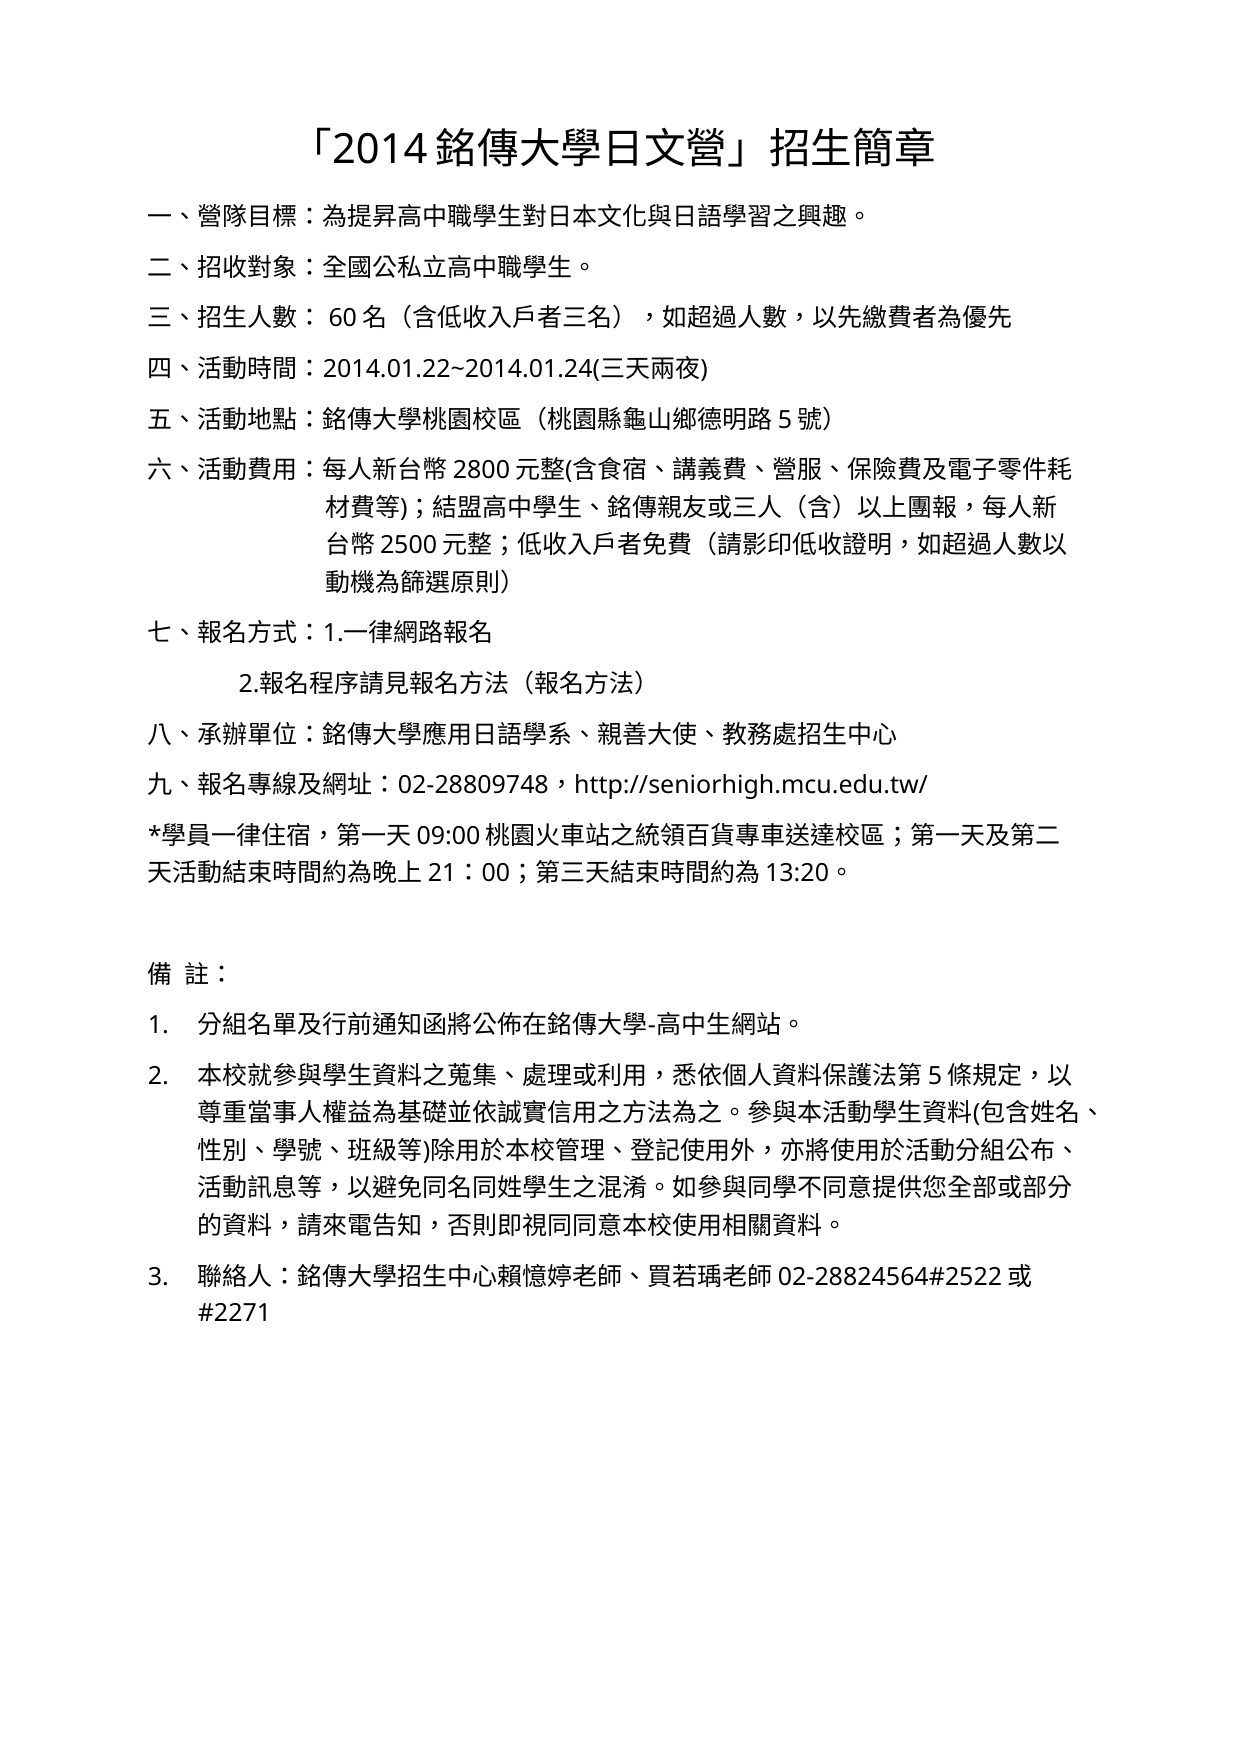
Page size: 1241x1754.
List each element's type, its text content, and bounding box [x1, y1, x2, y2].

text 六、活動費用：每人新台幣2800元整(含食宿、講義費、營服、保險費及電子零件耗材費等)；結盟高中學生、銘傳親友或三人（含）以上團報，每人新台幣2500元整；低收入戶者免費（請影印低收證明，如超過人數以動機為篩選原則） [148, 449, 1078, 599]
text 三、招生人數： 60名（含低收入戶者三名），如超過人數，以先繳費者為優先 [148, 297, 1078, 335]
text 2.報名程序請見報名方法（報名方法） [148, 663, 1078, 700]
list 分組名單及行前通知函將公佈在銘傳大學-高中生網站。 [148, 1004, 1092, 1042]
text 備 註： [148, 953, 1092, 991]
list 聯絡人：銘傳大學招生中心賴憶婷老師、買若瑀老師02-28824564#2522或#2271 [148, 1255, 1092, 1330]
text 五、活動地點：銘傳大學桃園校區（桃園縣龜山鄉德明路5號） [148, 398, 1078, 436]
text 二、招收對象：全國公私立高中職學生。 [148, 247, 1078, 284]
text 一、營隊目標：為提昇高中職學生對日本文化與日語學習之興趣。 [148, 196, 1078, 233]
text 八、承辦單位：銘傳大學應用日語學系、親善大使、教務處招生中心 [148, 713, 1078, 751]
text 七、報名方式：1.一律網路報名 [148, 612, 1078, 650]
list 本校就參與學生資料之蒐集、處理或利用，悉依個人資料保護法第5條規定，以尊重當事人權益為基礎並依誠實信用之方法為之。參與本活動學生資料(包含姓名、性別、學號、班級等)除用於本校管理、登記使用外，亦將使用於活動分組公布、活動訊息等，以避免同名同姓學生之混淆。如參與同學不同意提供您全部或部分的資料，請來電告知，否則即視同同意本校使用相關資料。 [148, 1055, 1092, 1242]
text 四、活動時間：2014.01.22~2014.01.24(三天兩夜) [148, 348, 1078, 385]
text 九、報名專線及網址：02-28809748，http://seniorhigh.mcu.edu.tw/ [148, 764, 1078, 802]
text 「2014銘傳大學日文營」招生簡章 [148, 108, 1078, 183]
text *學員一律住宿，第一天09:00桃園火車站之統領百貨專車送達校區；第一天及第二天活動結束時間約為晚上21：00；第三天結束時間約為13:20。 [148, 815, 1078, 890]
